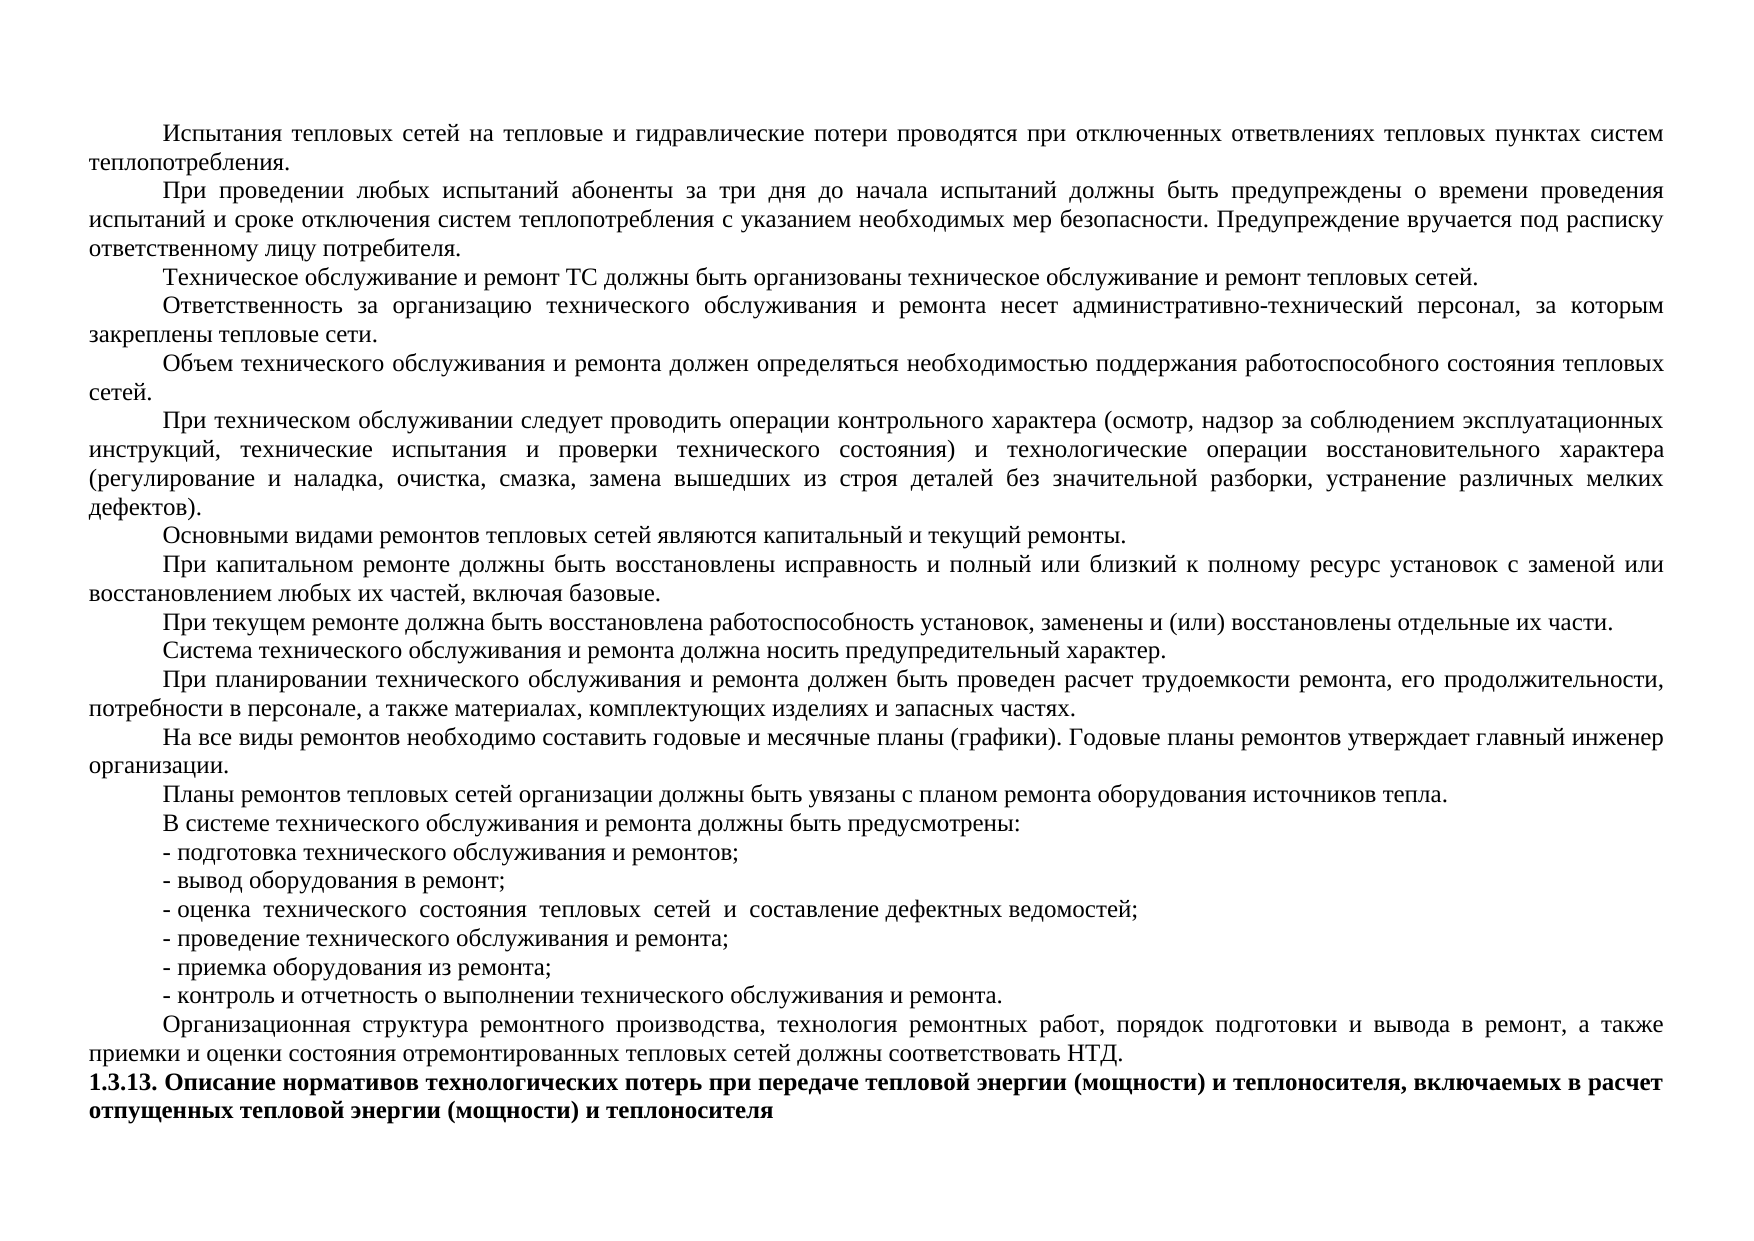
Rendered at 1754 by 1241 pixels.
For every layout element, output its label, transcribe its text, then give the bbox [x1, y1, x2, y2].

text Организационная структура ремонтного производства, технология ремонтных работ, порядок подготовки и вывода в ремонт, а также приемки и оценки состояния отремонтированных тепловых сетей должны соответствовать НТД. [89, 1009, 1665, 1067]
text 1.3.13. Описание нормативов технологических потерь при передаче тепловой энергии (мощности) и теплоносителя, включаемых в расчет отпущенных тепловой энергии (мощности) и теплоносителя [89, 1067, 1665, 1124]
text При планировании технического обслуживания и ремонта должен быть проведен расчет трудоемкости ремонта, его продолжительности, потребности в персонале, а также материалах, комплектующих изделиях и запасных частях. [89, 664, 1665, 722]
text - подготовка технического обслуживания и ремонтов; [89, 837, 1665, 866]
text Испытания тепловых сетей на тепловые и гидравлические потери проводятся при отключенных ответвлениях тепловых пунктах систем теплопотребления. [89, 118, 1665, 176]
text При техническом обслуживании следует проводить операции контрольного характера (осмотр, надзор за соблюдением эксплуатационных инструкций, технические испытания и проверки технического состояния) и технологические операции восстановительного характера (регулирование и наладка, очистка, смазка, замена вышедших из строя деталей без значительной разборки, устранение различных мелких дефектов). [89, 406, 1665, 521]
text - вывод оборудования в ремонт; [89, 866, 1665, 894]
text Система технического обслуживания и ремонта должна носить предупредительный характер. [89, 636, 1665, 664]
text Основными видами ремонтов тепловых сетей являются капитальный и текущий ремонты. [89, 521, 1665, 549]
text При текущем ремонте должна быть восстановлена работоспособность установок, заменены и (или) восстановлены отдельные их части. [89, 607, 1665, 636]
text Ответственность за организацию технического обслуживания и ремонта несет административно-технический персонал, за которым закреплены тепловые сети. [89, 291, 1665, 348]
text - приемка оборудования из ремонта; [89, 952, 1665, 981]
text Планы ремонтов тепловых сетей организации должны быть увязаны с планом ремонта оборудования источников тепла. [89, 779, 1665, 808]
text При проведении любых испытаний абоненты за три дня до начала испытаний должны быть предупреждены о времени проведения испытаний и сроке отключения систем теплопотребления с указанием необходимых мер безопасности. Предупреждение вручается под расписку ответственному лицу потребителя. [89, 176, 1665, 262]
text На все виды ремонтов необходимо составить годовые и месячные планы (графики). Годовые планы ремонтов утверждает главный инженер организации. [89, 722, 1665, 779]
text Объем технического обслуживания и ремонта должен определяться необходимостью поддержания работоспособного состояния тепловых сетей. [89, 348, 1665, 406]
text В системе технического обслуживания и ремонта должны быть предусмотрены: [89, 808, 1665, 837]
text При капитальном ремонте должны быть восстановлены исправность и полный или близкий к полному ресурс установок с заменой или восстановлением любых их частей, включая базовые. [89, 549, 1665, 607]
text - проведение технического обслуживания и ремонта; [89, 923, 1665, 952]
text - контроль и отчетность о выполнении технического обслуживания и ремонта. [89, 981, 1665, 1009]
text Техническое обслуживание и ремонт ТС должны быть организованы техническое обслуживание и ремонт тепловых сетей. [89, 262, 1665, 291]
text - оценка технического состояния тепловых сетей и составление дефектных ведомостей; [89, 894, 1665, 923]
